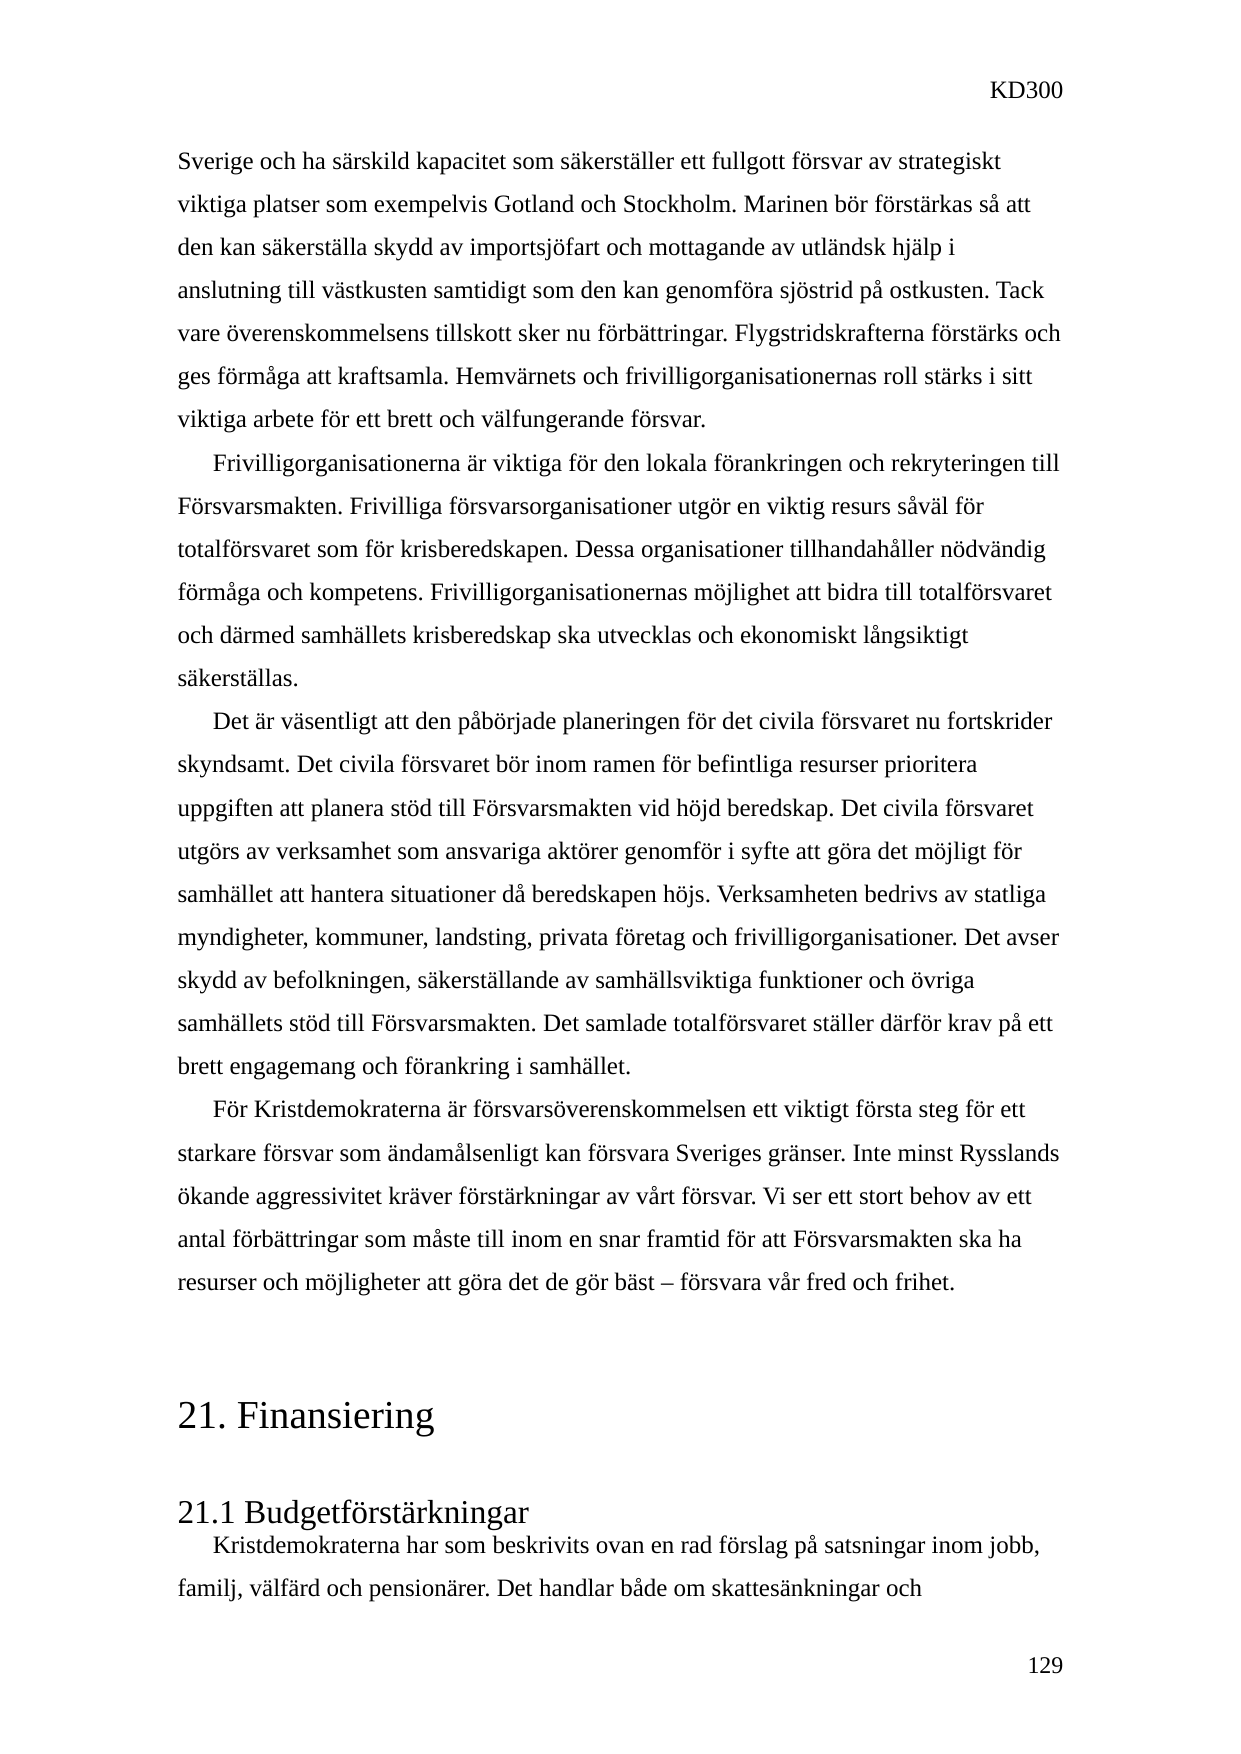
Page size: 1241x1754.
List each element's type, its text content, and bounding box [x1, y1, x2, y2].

subtitle 21.1 Budgetförstärkningar [177, 1499, 1063, 1530]
text Det är väsentligt att den påbörjade planeringen för det civila försvaret nu fortskrider skyndsamt. Det civila försvaret bör inom ramen för befintliga resurser prioritera uppgiften att planera stöd till Försvarsmakten vid höjd beredskap. Det civila försvaret utgörs av verksamhet som ansvariga aktörer genomför i syfte att göra det möjligt för samhället att hantera situationer då beredskapen höjs. Verksamheten bedrivs av statliga myndigheter, kommuner, landsting, privata företag och frivilligorganisationer. Det avser skydd av befolkningen, säkerställande av samhällsviktiga funktioner och övriga samhällets stöd till Försvarsmakten. Det samlade totalförsvaret ställer därför krav på ett brett engagemang och förankring i samhället. [177, 706, 1063, 1080]
subtitle 21. Finansiering [177, 1396, 1063, 1436]
text För Kristdemokraterna är försvarsöverenskommelsen ett viktigt första steg för ett starkare försvar som ändamålsenligt kan försvara Sveriges gränser. Inte minst Rysslands ökande aggressivitet kräver förstärkningar av vårt försvar. Vi ser ett stort behov av ett antal förbättringar som måste till inom en snar framtid för att Försvarsmakten ska ha resurser och möjligheter att göra det de gör bäst – försvara vår fred och frihet. [177, 1094, 1063, 1296]
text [177, 146, 1063, 433]
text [177, 1530, 1063, 1602]
text Frivilligorganisationerna är viktiga för den lokala förankringen och rekryteringen till Försvarsmakten. Frivilliga försvarsorganisationer utgör en viktig resurs såväl för totalförsvaret som för krisberedskapen. Dessa organisationer tillhandahåller nödvändig förmåga och kompetens. Frivilligorganisationernas möjlighet att bidra till totalförsvaret och därmed samhällets krisberedskap ska utvecklas och ekonomiskt långsiktigt säkerställas. [177, 448, 1063, 692]
